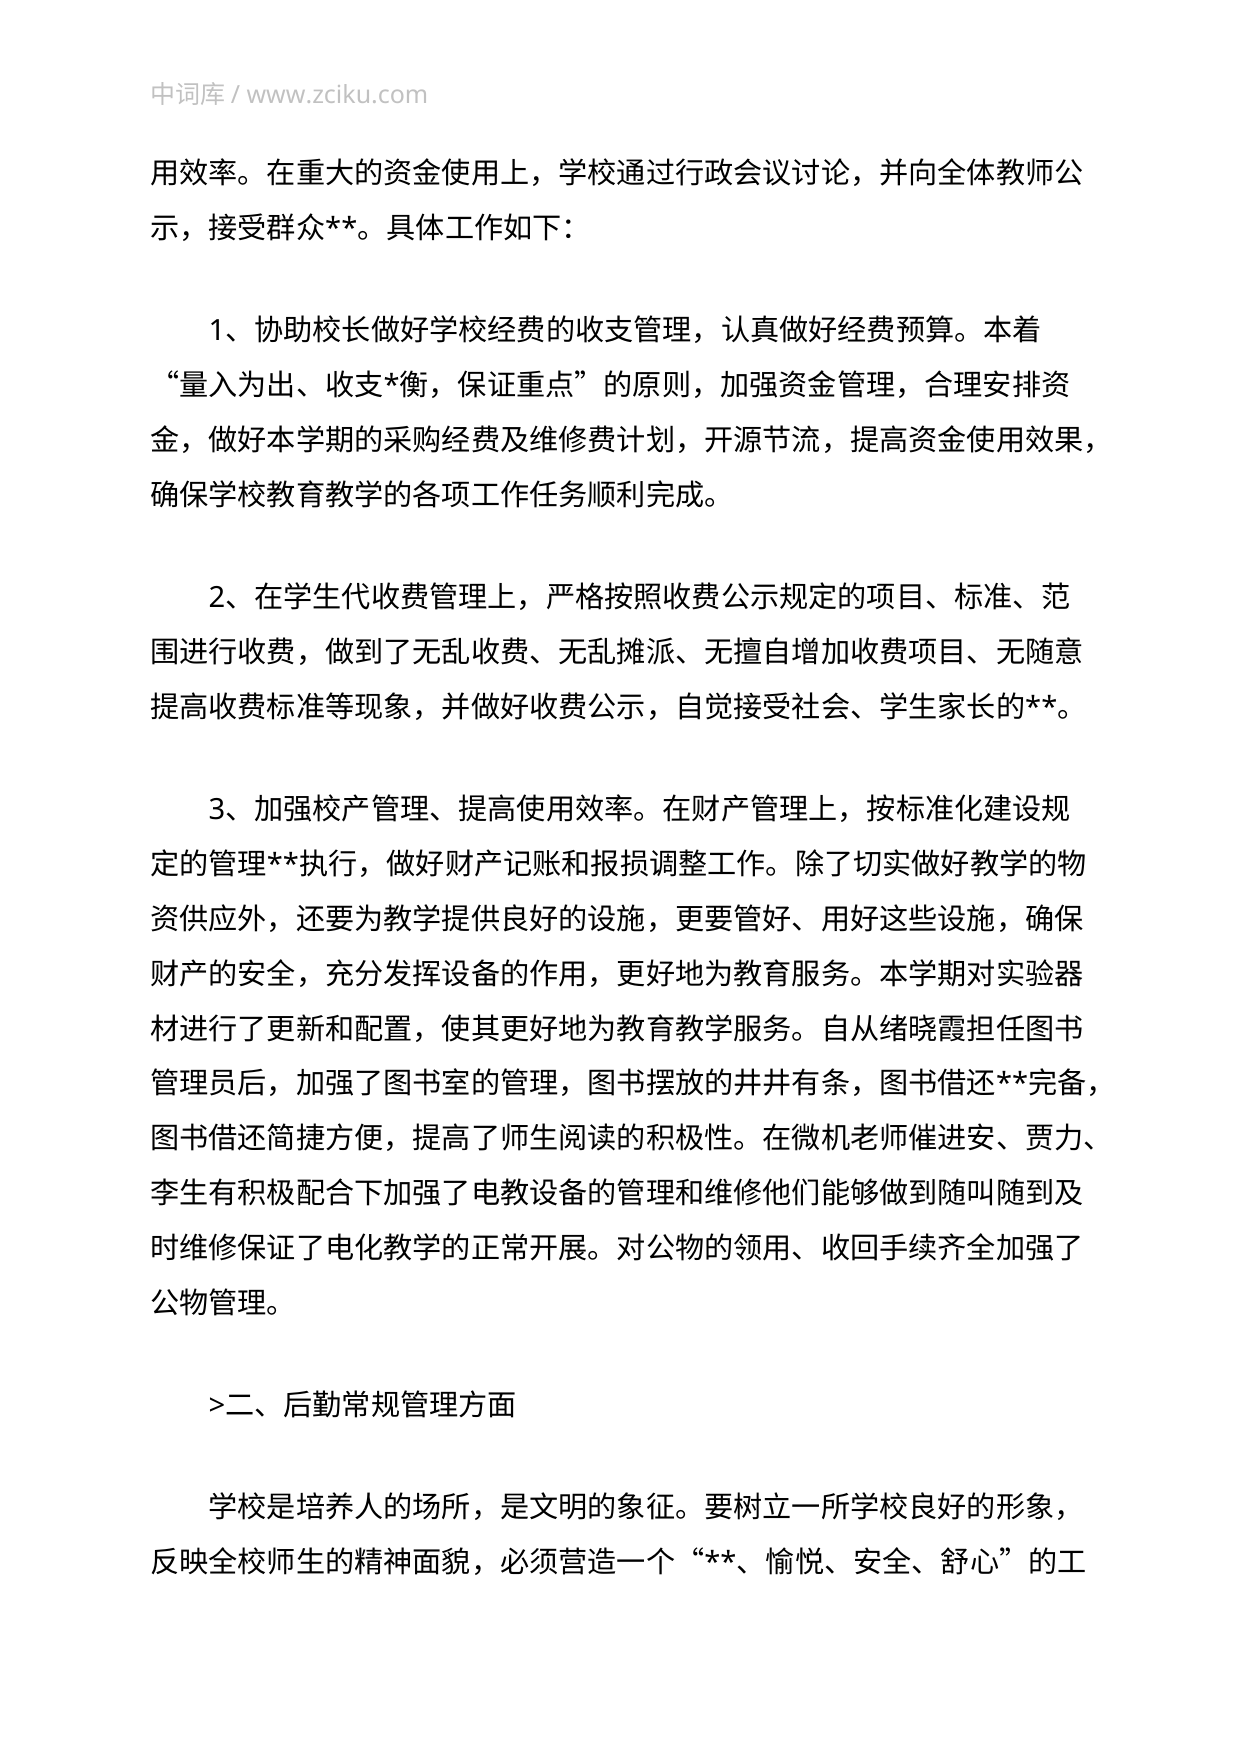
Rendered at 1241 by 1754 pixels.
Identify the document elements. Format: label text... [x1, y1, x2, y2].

text 3、加强校产管理、提高使用效率。在财产管理上，按标准化建设规定的管理**执行，做好财产记账和报损调整工作。除了切实做好教学的物资供应外，还要为教学提供良好的设施，更要管好、用好这些设施，确保财产的安全，充分发挥设备的作用，更好地为教育服务。本学期对实验器材进行了更新和配置，使其更好地为教育教学服务。自从绪晓霞担任图书管理员后，加强了图书室的管理，图书摆放的井井有条，图书借还**完备，图书借还简捷方便，提高了师生阅读的积极性。在微机老师催进安、贾力、李生有积极配合下加强了电教设备的管理和维修他们能够做到随叫随到及时维修保证了电化教学的正常开展。对公物的领用、收回手续齐全加强了公物管理。 [150, 785, 1090, 1322]
text >二、后勤常规管理方面 [150, 1382, 1090, 1424]
text 1、协助校长做好学校经费的收支管理，认真做好经费预算。本着“量入为出、收支*衡，保证重点”的原则，加强资金管理，合理安排资金，做好本学期的采购经费及维修费计划，开源节流，提高资金使用效果，确保学校教育教学的各项工作任务顺利完成。 [150, 307, 1090, 514]
text 2、在学生代收费管理上，严格按照收费公示规定的项目、标准、范围进行收费，做到了无乱收费、无乱摊派、无擅自增加收费项目、无随意提高收费标准等现象，并做好收费公示，自觉接受社会、学生家长的**。 [150, 573, 1090, 726]
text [150, 150, 1090, 247]
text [150, 1483, 1090, 1581]
